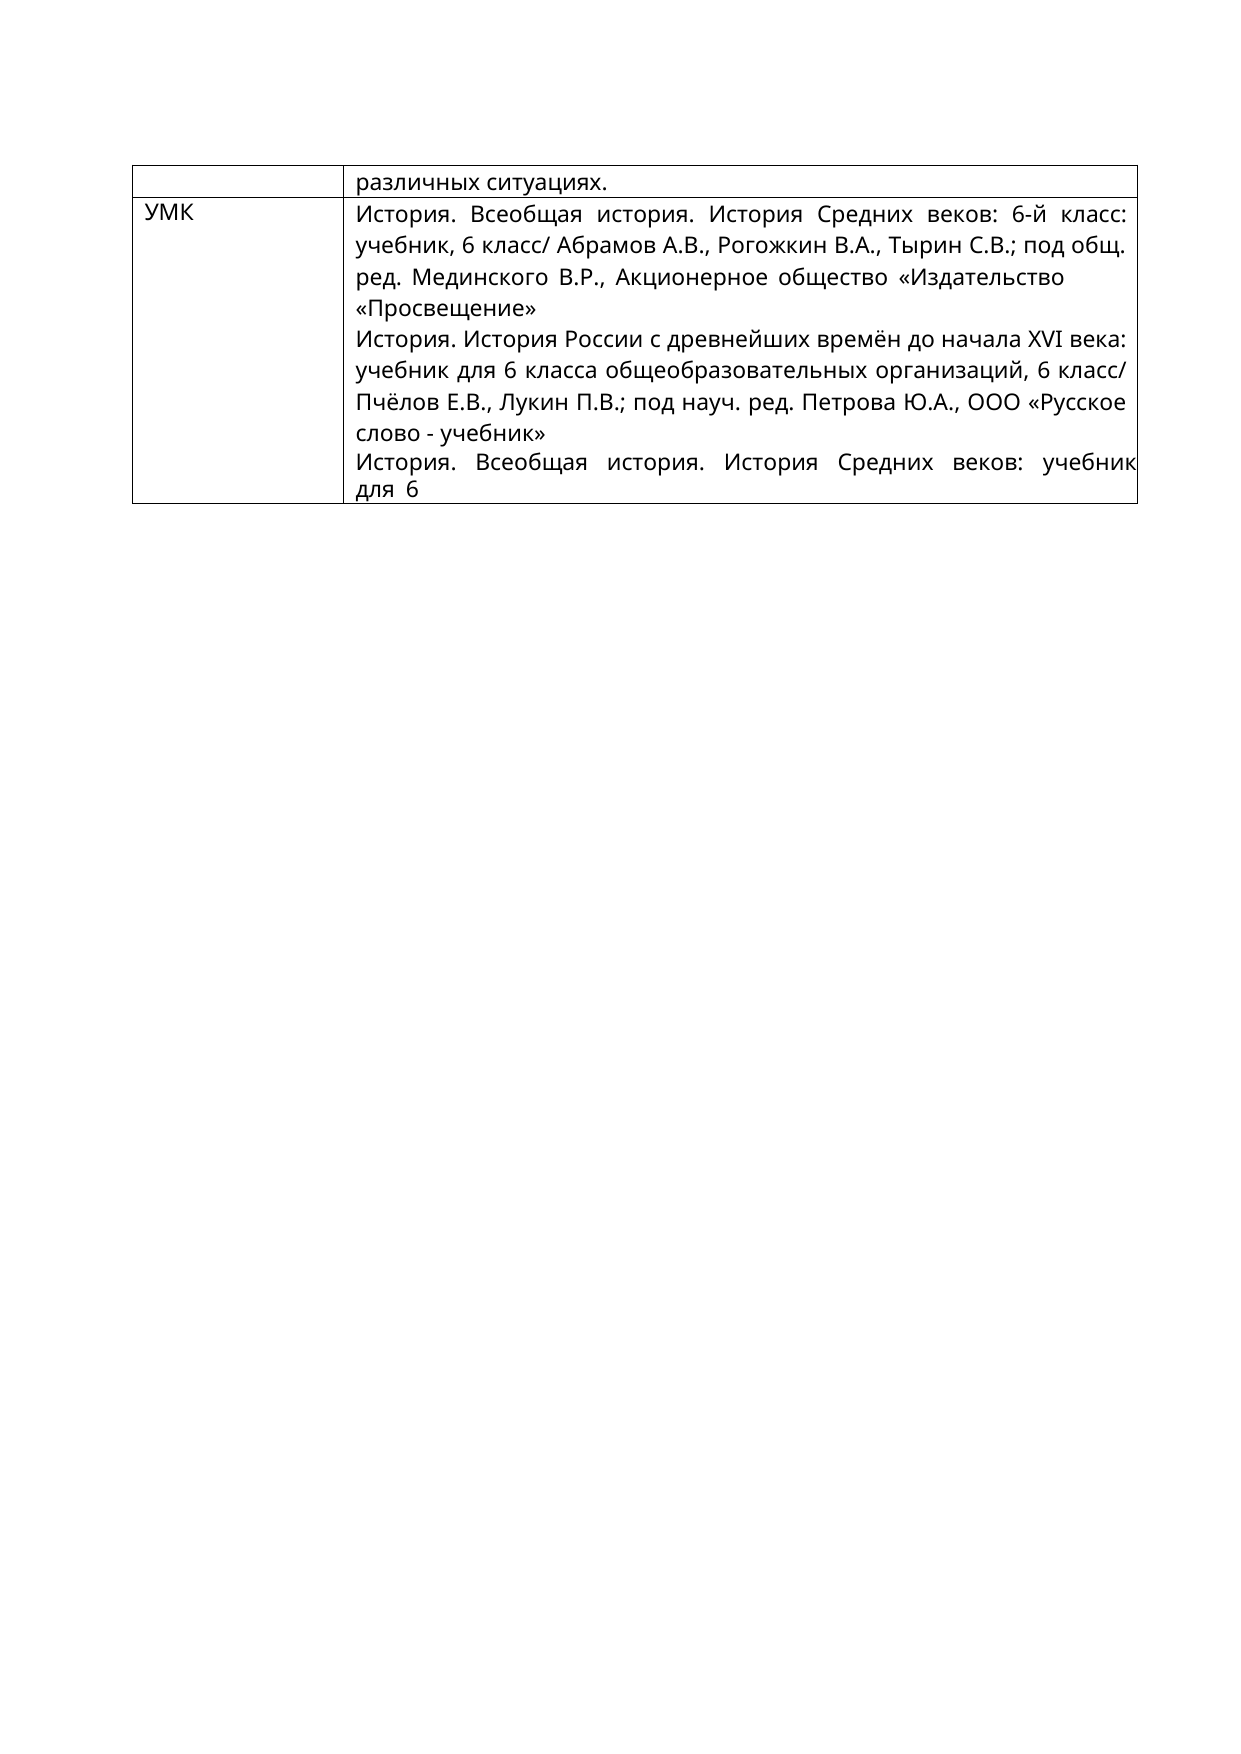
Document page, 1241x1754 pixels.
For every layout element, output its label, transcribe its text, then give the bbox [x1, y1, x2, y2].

table_cell История. Всеобщая история. История Средних веков: 6-й класс: учебник, 6 класс/ Абрамов А.В., Рогожкин В.А., Тырин С.В.; под общ. ред. Мединского В.Р., Акционерное общество «Издательство «Просвещение» История. История России с древнейших времён до начала XVI века: учебник для 6 класса общеобразовательных организаций, 6 класс/ Пчёлов Е.В., Лукин П.В.; под науч. ред. Петрова Ю.А., ООО «Русское слово - учебник» История. Всеобщая история. История Средних веков: учебник для 6 [344, 198, 1137, 503]
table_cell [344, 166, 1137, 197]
table_cell УМК [133, 198, 343, 503]
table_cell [133, 166, 343, 197]
